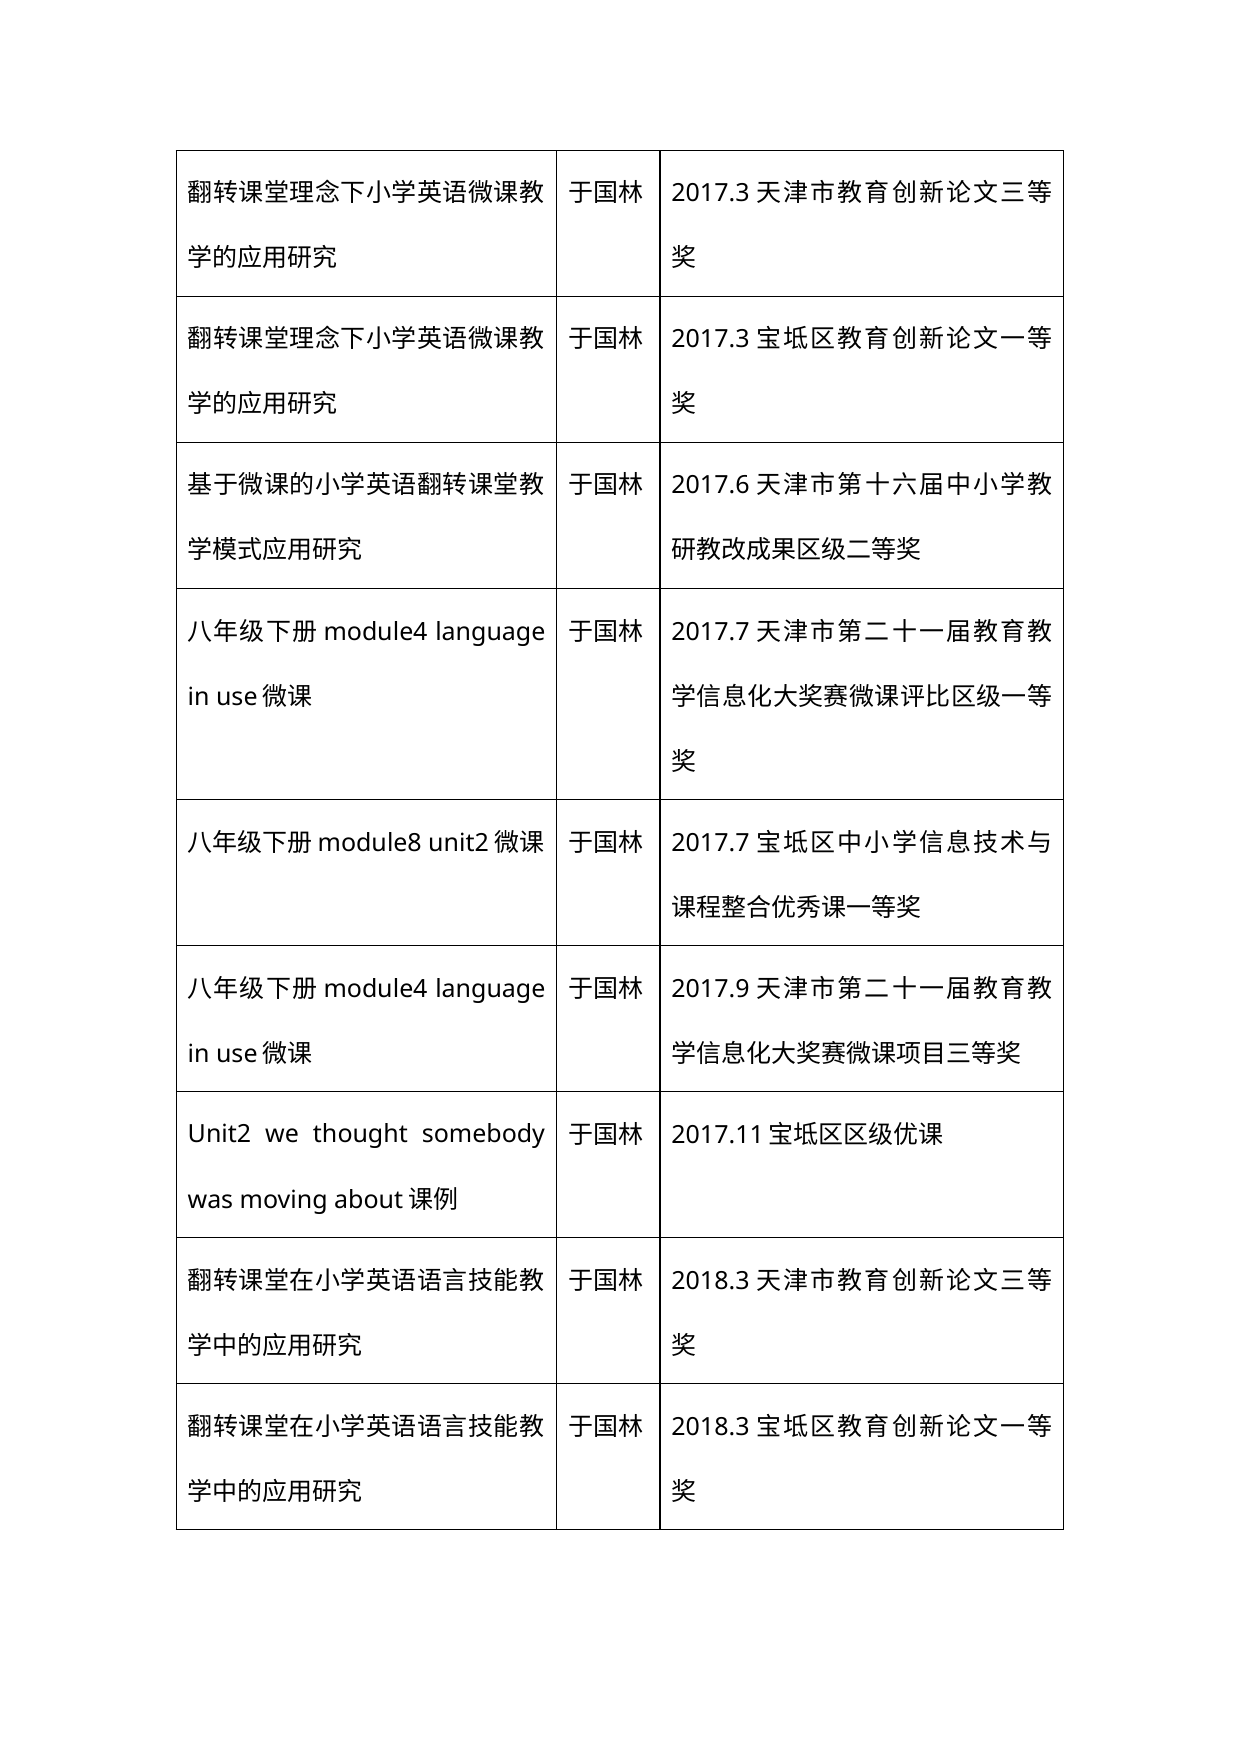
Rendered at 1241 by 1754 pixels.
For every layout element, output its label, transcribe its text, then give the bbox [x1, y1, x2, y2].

table_cell 八年级下册module4 language in use微课 [177, 946, 556, 1091]
table_cell 2017.11宝坻区区级优课 [661, 1092, 1063, 1237]
table_cell 翻转课堂理念下小学英语微课教学的应用研究 [177, 297, 556, 442]
table_cell 于国林 [557, 1092, 659, 1237]
table_cell 2018.3天津市教育创新论文三等奖 [661, 1238, 1063, 1383]
table_cell 2017.7宝坻区中小学信息技术与课程整合优秀课一等奖 [661, 800, 1063, 945]
table_cell 于国林 [557, 443, 659, 588]
table_cell 2018.3宝坻区教育创新论文一等奖 [661, 1384, 1063, 1529]
table_cell 2017.6天津市第十六届中小学教研教改成果区级二等奖 [661, 443, 1063, 588]
table_cell Unit2 we thought somebody was moving about课例 [177, 1092, 556, 1237]
table_cell 翻转课堂在小学英语语言技能教学中的应用研究 [177, 1238, 556, 1383]
table_cell 于国林 [557, 800, 659, 945]
table_cell 2017.9天津市第二十一届教育教学信息化大奖赛微课项目三等奖 [661, 946, 1063, 1091]
table_cell 基于微课的小学英语翻转课堂教学模式应用研究 [177, 443, 556, 588]
table_cell 于国林 [557, 1384, 659, 1529]
table_cell 2017.3宝坻区教育创新论文一等奖 [661, 297, 1063, 442]
table_cell 八年级下册module4 language in use微课 [177, 589, 556, 799]
table_cell 2017.3天津市教育创新论文三等奖 [661, 151, 1063, 296]
table_cell 翻转课堂在小学英语语言技能教学中的应用研究 [177, 1384, 556, 1529]
table_cell 于国林 [557, 1238, 659, 1383]
table_cell 翻转课堂理念下小学英语微课教学的应用研究 [177, 151, 556, 296]
table_cell 于国林 [557, 589, 659, 799]
table_cell 于国林 [557, 946, 659, 1091]
table_cell 于国林 [557, 297, 659, 442]
table_cell 八年级下册module8 unit2微课 [177, 800, 556, 945]
table_cell 于国林 [557, 151, 659, 296]
table_cell 2017.7天津市第二十一届教育教学信息化大奖赛微课评比区级一等奖 [661, 589, 1063, 799]
